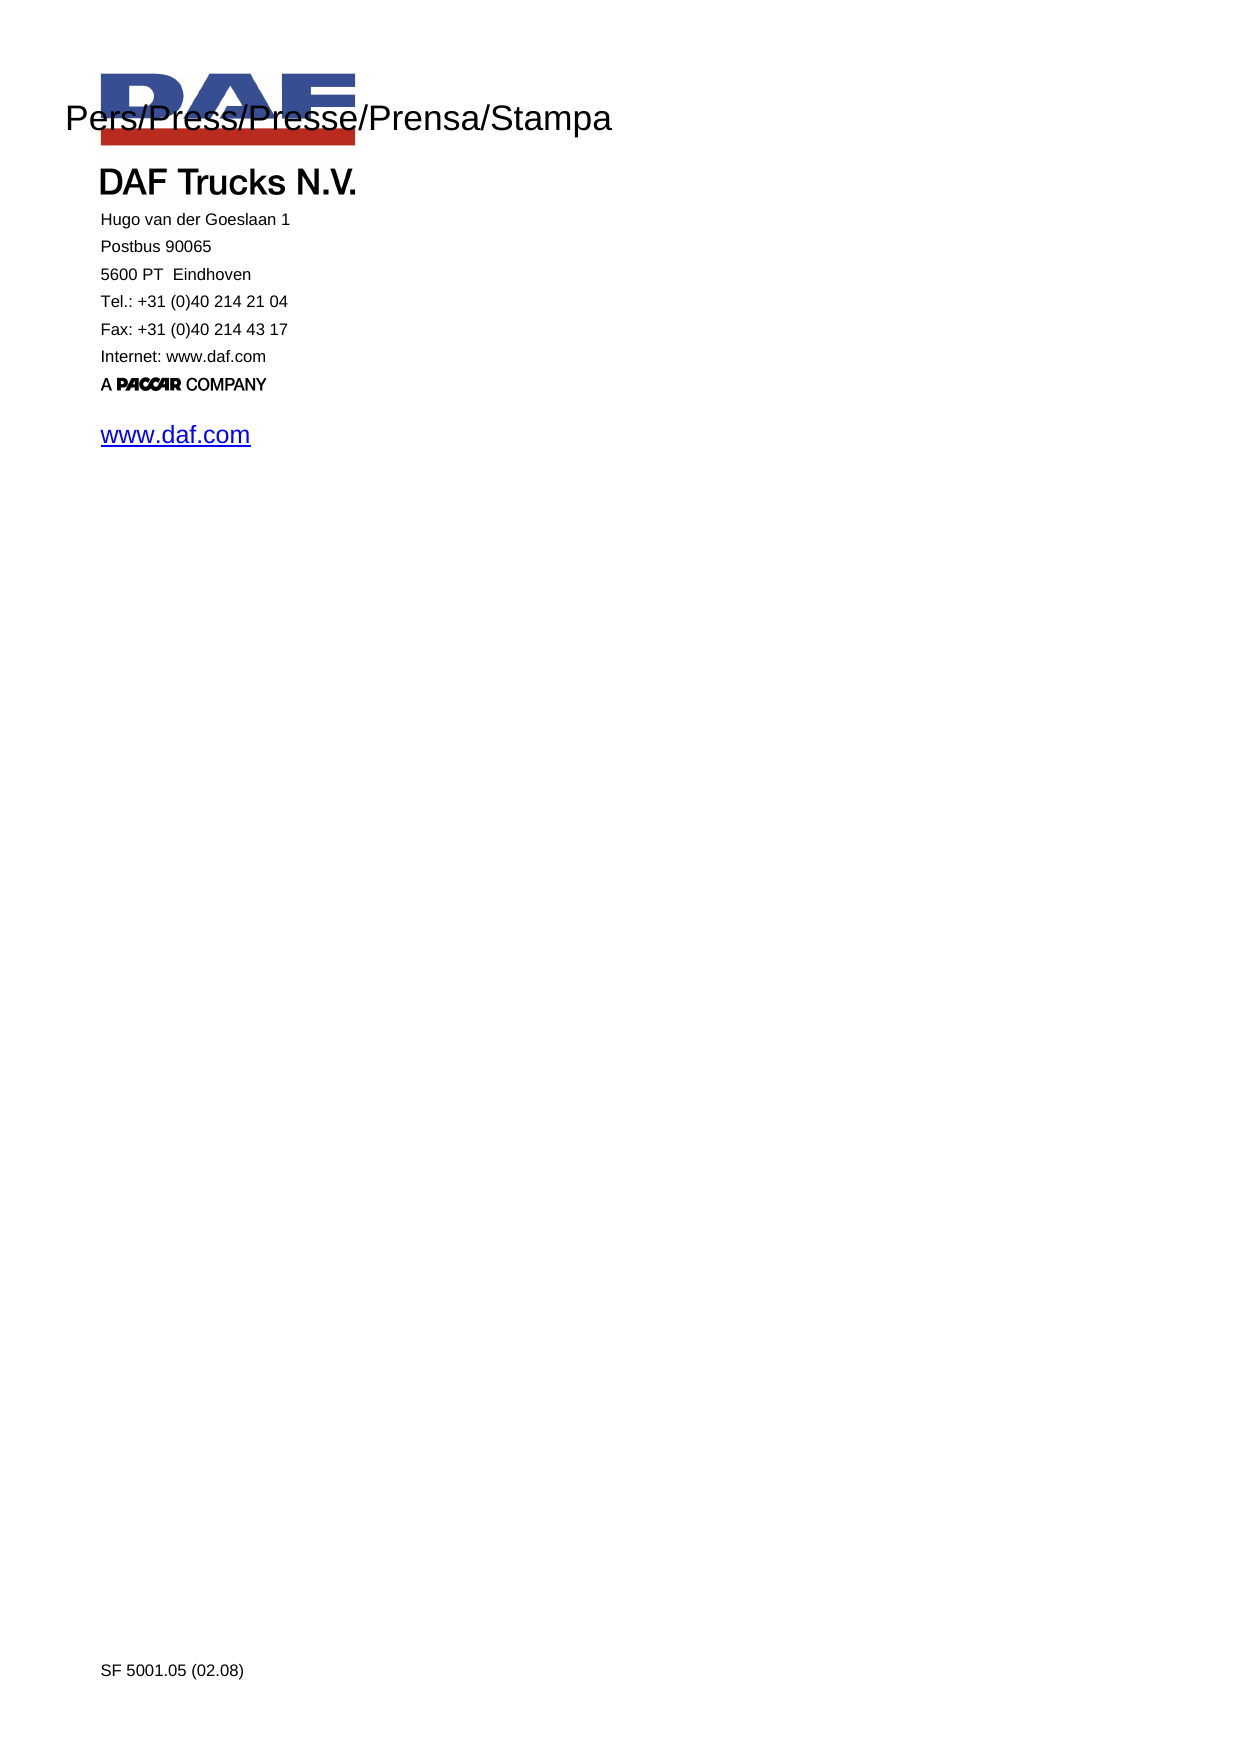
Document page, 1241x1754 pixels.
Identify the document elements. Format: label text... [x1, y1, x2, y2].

picture [343, 113, 353, 119]
picture [100, 377, 267, 391]
picture [100, 73, 356, 195]
text www.daf.com [100, 421, 1169, 449]
